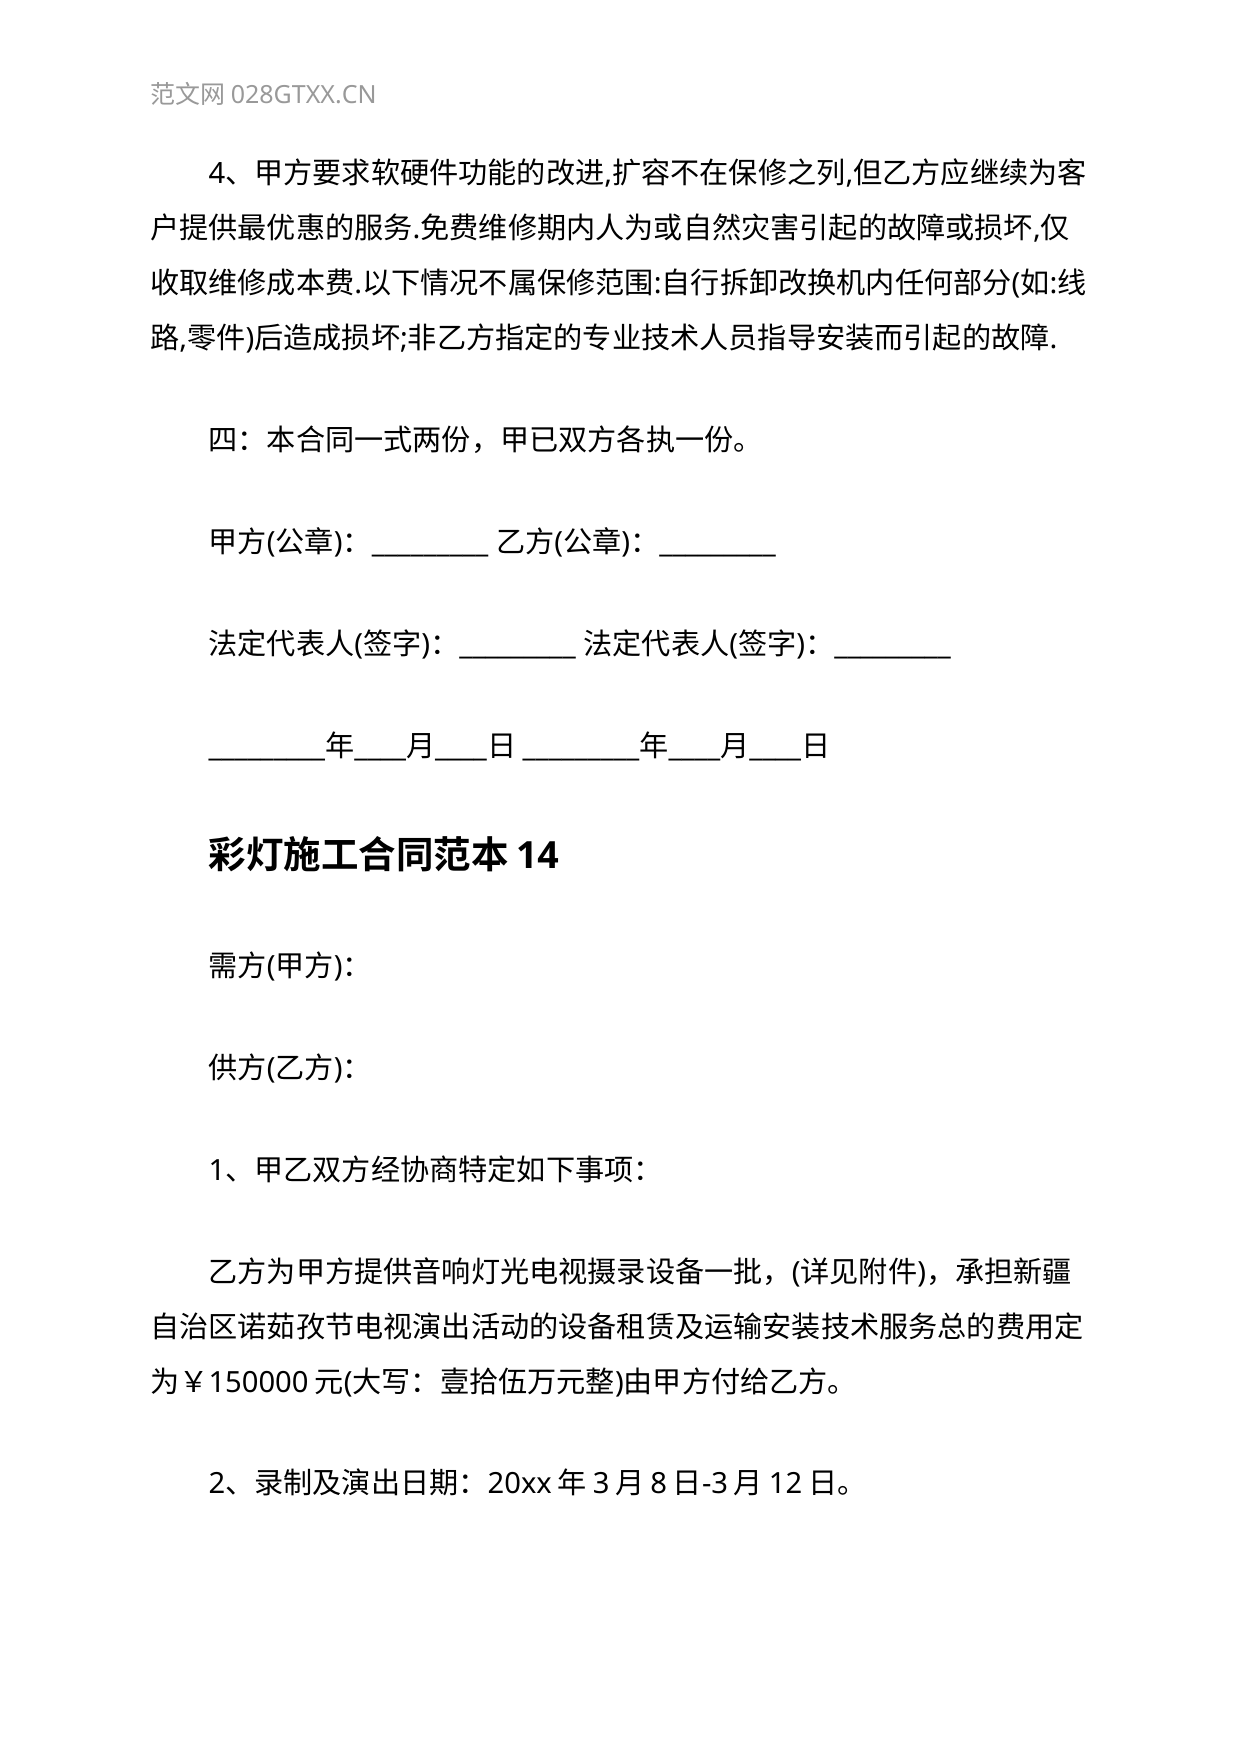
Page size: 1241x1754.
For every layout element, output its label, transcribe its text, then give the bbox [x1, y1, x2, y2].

text 彩灯施工合同范本14 [150, 825, 1090, 879]
text 4、甲方要求软硬件功能的改进,扩容不在保修之列,但乙方应继续为客户提供最优惠的服务.免费维修期内人为或自然灾害引起的故障或损坏,仅收取维修成本费.以下情况不属保修范围:自行拆卸改换机内任何部分(如:线路,零件)后造成损坏;非乙方指定的专业技术人员指导安装而引起的故障. [150, 150, 1090, 357]
text 乙方为甲方提供音响灯光电视摄录设备一批，(详见附件)，承担新疆自治区诺茹孜节电视演出活动的设备租赁及运输安装技术服务总的费用定为￥150000元(大写：壹拾伍万元整)由甲方付给乙方。 [150, 1248, 1090, 1401]
text 供方(乙方)： [150, 1044, 1090, 1087]
text 法定代表人(签字)：_________ 法定代表人(签字)：_________ [150, 621, 1090, 663]
text 2、录制及演出日期：20xx年3月8日-3月12日。 [150, 1460, 1090, 1502]
text 需方(甲方)： [150, 942, 1090, 985]
text 四：本合同一式两份，甲已双方各执一份。 [150, 417, 1090, 459]
text 1、甲乙双方经协商特定如下事项： [150, 1146, 1090, 1189]
text 甲方(公章)：_________ 乙方(公章)：_________ [150, 519, 1090, 561]
text _________年____月____日 _________年____月____日 [150, 723, 1090, 765]
